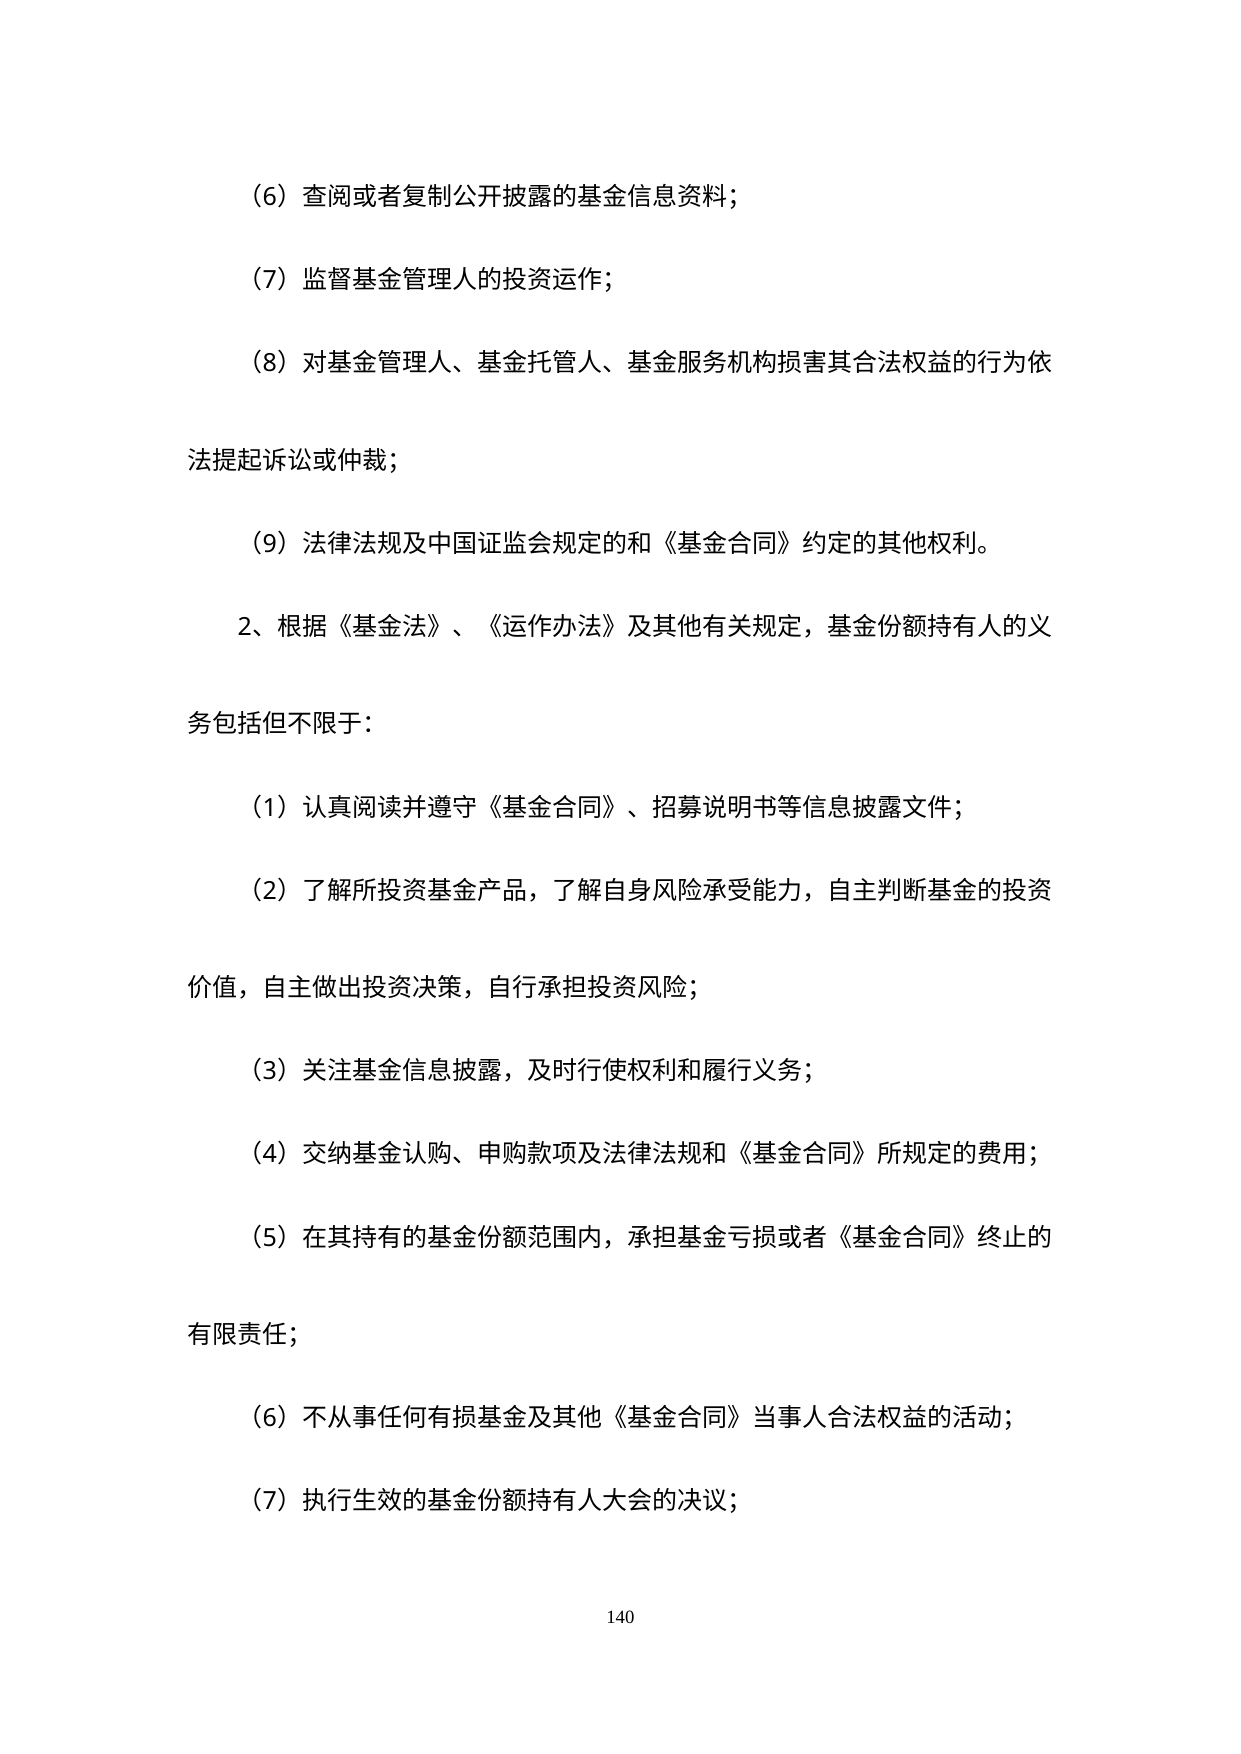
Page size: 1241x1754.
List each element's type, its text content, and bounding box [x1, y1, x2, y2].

text （9）法律法规及中国证监会规定的和《基金合同》约定的其他权利。 [187, 509, 1053, 574]
text （4）交纳基金认购、申购款项及法律法规和《基金合同》所规定的费用； [187, 1119, 1053, 1184]
text （7）监督基金管理人的投资运作； [187, 245, 1053, 310]
text 2、根据《基金法》、《运作办法》及其他有关规定，基金份额持有人的义务包括但不限于： [187, 592, 1053, 754]
text （1）认真阅读并遵守《基金合同》、招募说明书等信息披露文件； [187, 773, 1053, 838]
text （5）在其持有的基金份额范围内，承担基金亏损或者《基金合同》终止的有限责任； [187, 1203, 1053, 1365]
text （3）关注基金信息披露，及时行使权利和履行义务； [187, 1036, 1053, 1101]
text （6）查阅或者复制公开披露的基金信息资料； [187, 162, 1053, 227]
text （8）对基金管理人、基金托管人、基金服务机构损害其合法权益的行为依法提起诉讼或仲裁； [187, 328, 1053, 491]
text （7）执行生效的基金份额持有人大会的决议； [187, 1466, 1053, 1531]
text （2）了解所投资基金产品，了解自身风险承受能力，自主判断基金的投资价值，自主做出投资决策，自行承担投资风险； [187, 856, 1053, 1018]
text （6）不从事任何有损基金及其他《基金合同》当事人合法权益的活动； [187, 1383, 1053, 1448]
